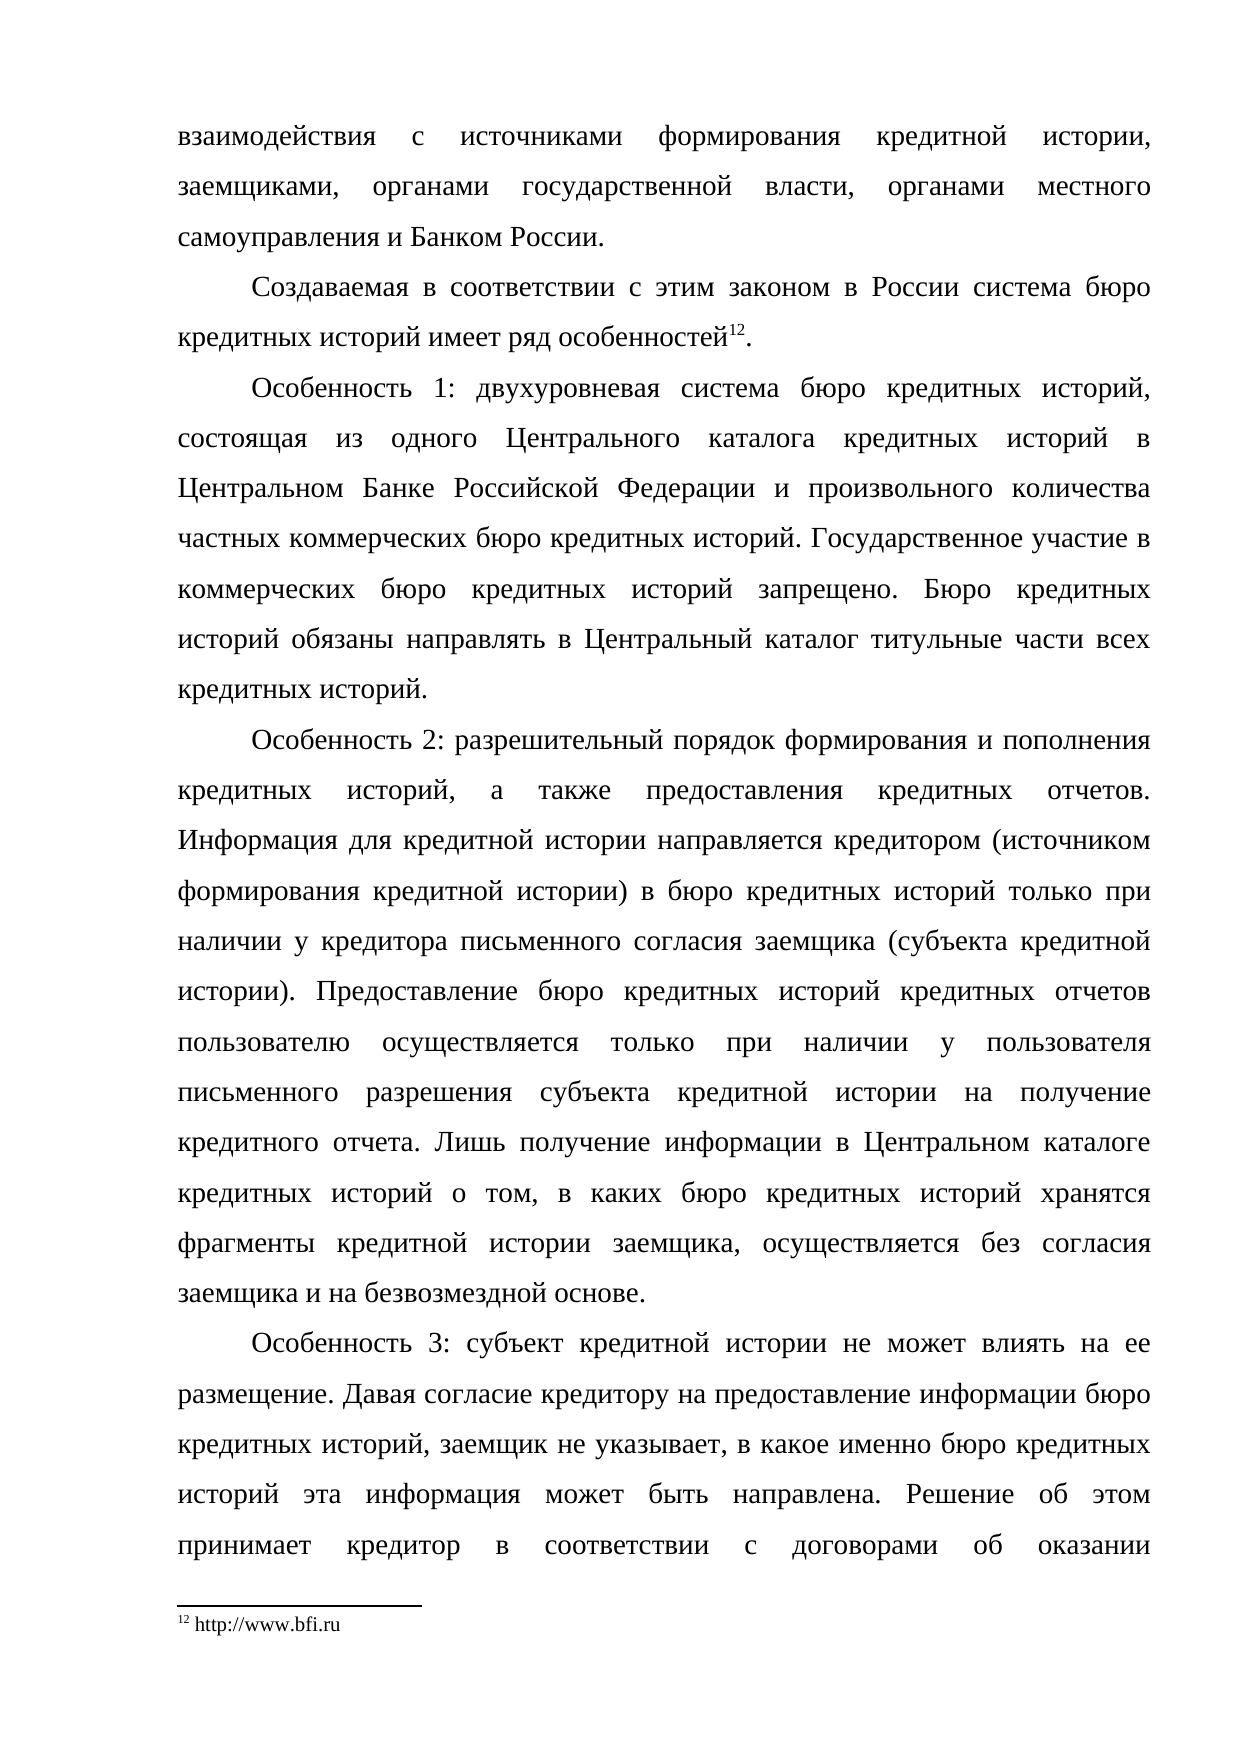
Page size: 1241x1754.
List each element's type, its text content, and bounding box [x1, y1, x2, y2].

text Особенность 2: разрешительный порядок формирования и пополнения кредитных историй, а также предоставления кредитных отчетов. Информация для кредитной истории направляется кредитором (источником формирования кредитной истории) в бюро кредитных историй только при наличии у кредитора письменного согласия заемщика (субъекта кредитной истории). Предоставление бюро кредитных историй кредитных отчетов пользователю осуществляется только при наличии у пользователя письменного разрешения субъекта кредитной истории на получение кредитного отчета. Лишь получение информации в Центральном каталоге кредитных историй о том, в каких бюро кредитных историй хранятся фрагменты кредитной истории заемщика, осуществляется без согласия заемщика и на безвозмездной основе. [177, 722, 1152, 1309]
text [177, 118, 1152, 252]
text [177, 1326, 1152, 1560]
text Особенность 1: двухуровневая система бюро кредитных историй, состоящая из одного Центрального каталога кредитных историй в Центральном Банке Российской Федерации и произвольного количества частных коммерческих бюро кредитных историй. Государственное участие в коммерческих бюро кредитных историй запрещено. Бюро кредитных историй обязаны направлять в Центральный каталог титульные части всех кредитных историй. [177, 370, 1152, 705]
text Создаваемая в соответствии с этим законом в России система бюро кредитных историй имеет ряд особенностей. [177, 269, 1152, 353]
